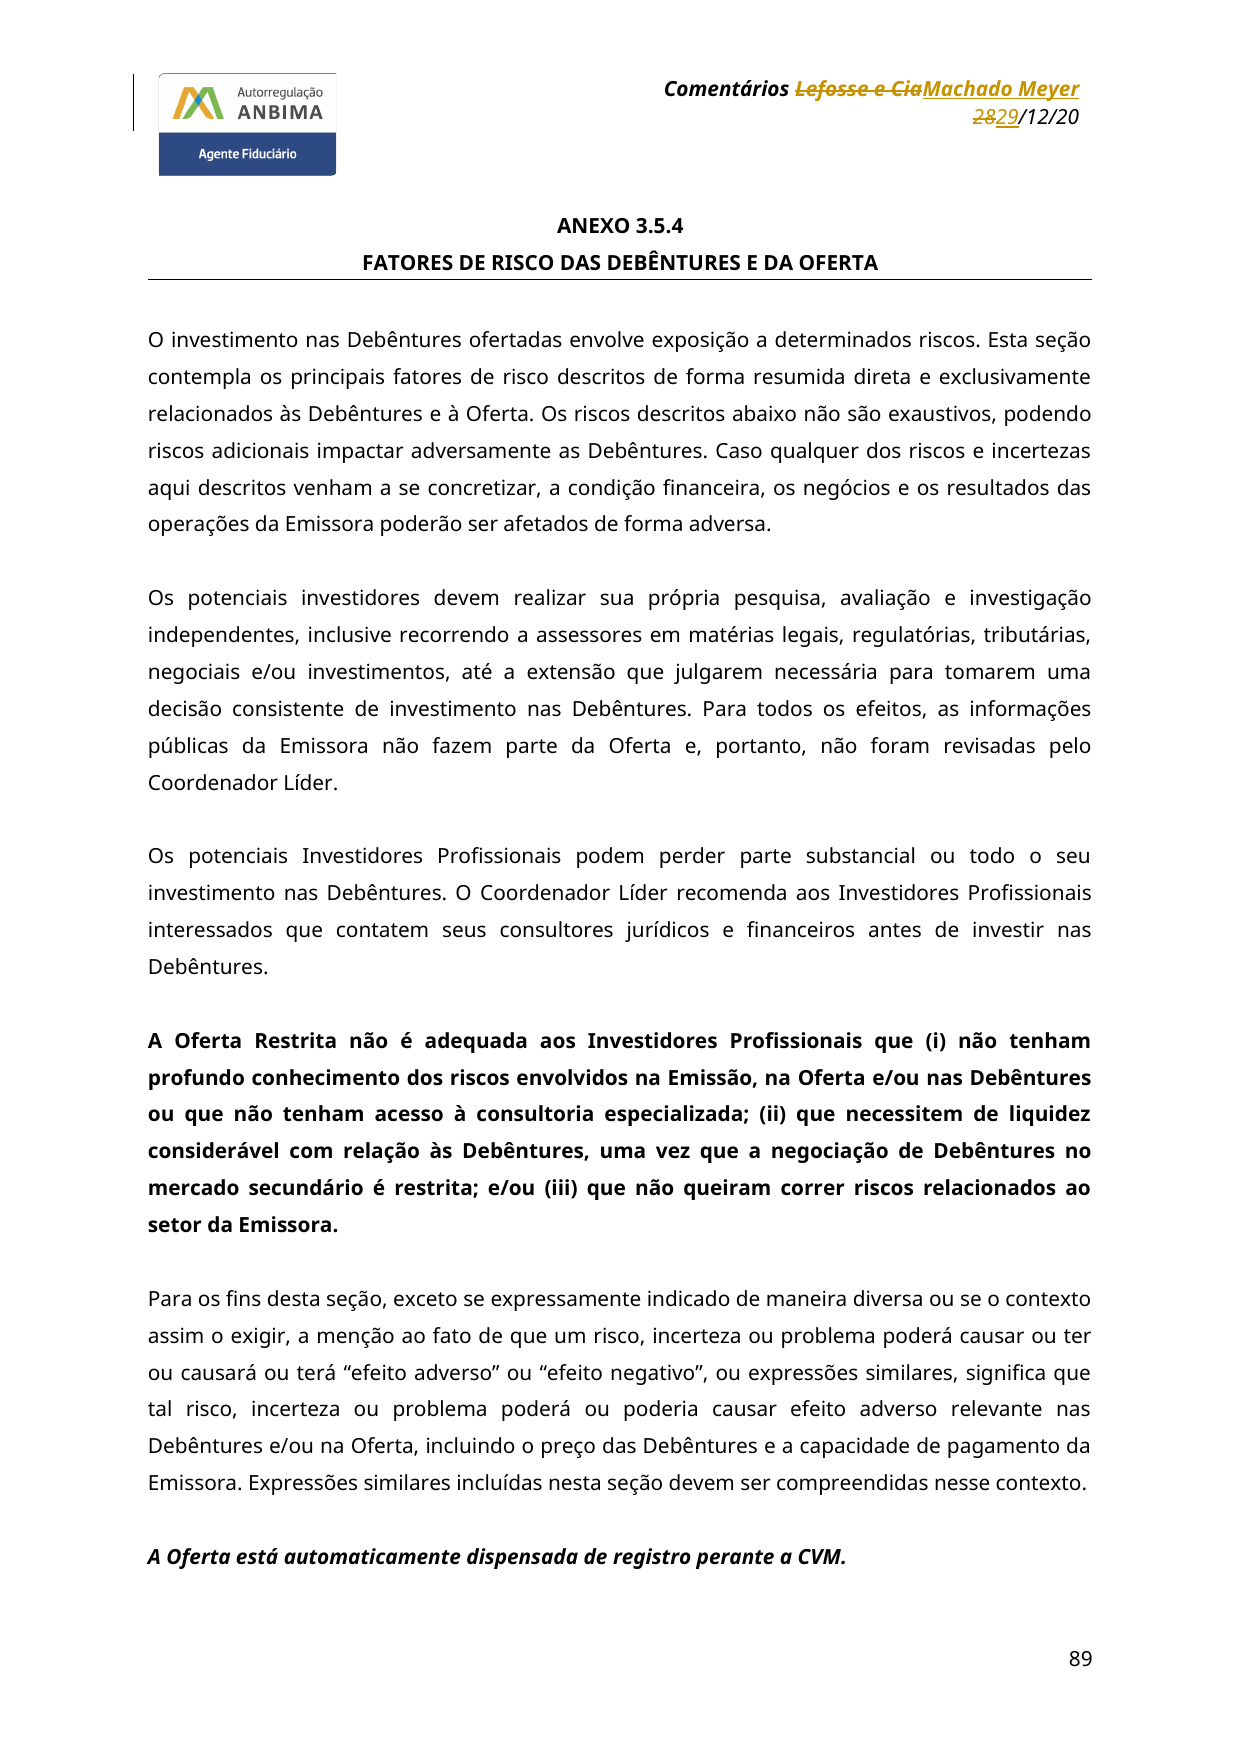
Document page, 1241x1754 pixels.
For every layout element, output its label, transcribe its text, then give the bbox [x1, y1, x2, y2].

text A Oferta Restrita não é adequada aos Investidores Profissionais que (i) não tenham profundo conhecimento dos riscos envolvidos na Emissão, na Oferta e/ou nas Debêntures ou que não tenham acesso à consultoria especializada; (ii) que necessitem de liquidez considerável com relação às Debêntures, uma vez que a negociação de Debêntures no mercado secundário é restrita; e/ou (iii) que não queiram correr riscos relacionados ao setor da Emissora. [148, 1026, 1092, 1238]
text O investimento nas Debêntures ofertadas envolve exposição a determinados riscos. Esta seção contempla os principais fatores de risco descritos de forma resumida direta e exclusivamente relacionados às Debêntures e à Oferta. Os riscos descritos abaixo não são exaustivos, podendo riscos adicionais impactar adversamente as Debêntures. Caso qualquer dos riscos e incertezas aqui descritos venham a se concretizar, a condição financeira, os negócios e os resultados das operações da Emissora poderão ser afetados de forma adversa. [148, 325, 1092, 538]
text A Oferta está automaticamente dispensada de registro perante a CVM. [148, 1542, 1092, 1570]
text ANEXO 3.5.4 FATORES DE RISCO DAS DEBÊNTURES E DA OFERTA [148, 211, 1092, 279]
text Os potenciais investidores devem realizar sua própria pesquisa, avaliação e investigação independentes, inclusive recorrendo a assessores em matérias legais, regulatórias, tributárias, negociais e/ou investimentos, até a extensão que julgarem necessária para tomarem uma decisão consistente de investimento nas Debêntures. Para todos os efeitos, as informações públicas da Emissora não fazem parte da Oferta e, portanto, não foram revisadas pelo Coordenador Líder. [148, 583, 1092, 796]
picture [158, 73, 337, 176]
text Os potenciais Investidores Profissionais podem perder parte substancial ou todo o seu investimento nas Debêntures. O Coordenador Líder recomenda aos Investidores Profissionais interessados que contatem seus consultores jurídicos e financeiros antes de investir nas Debêntures. [148, 841, 1092, 980]
text Para os fins desta seção, exceto se expressamente indicado de maneira diversa ou se o contexto assim o exigir, a menção ao fato de que um risco, incerteza ou problema poderá causar ou ter ou causará ou terá “efeito adverso” ou “efeito negativo”, ou expressões similares, significa que tal risco, incerteza ou problema poderá ou poderia causar efeito adverso relevante nas Debêntures e/ou na Oferta, incluindo o preço das Debêntures e a capacidade de pagamento da Emissora. Expressões similares incluídas nesta seção devem ser compreendidas nesse contexto. [148, 1284, 1092, 1497]
